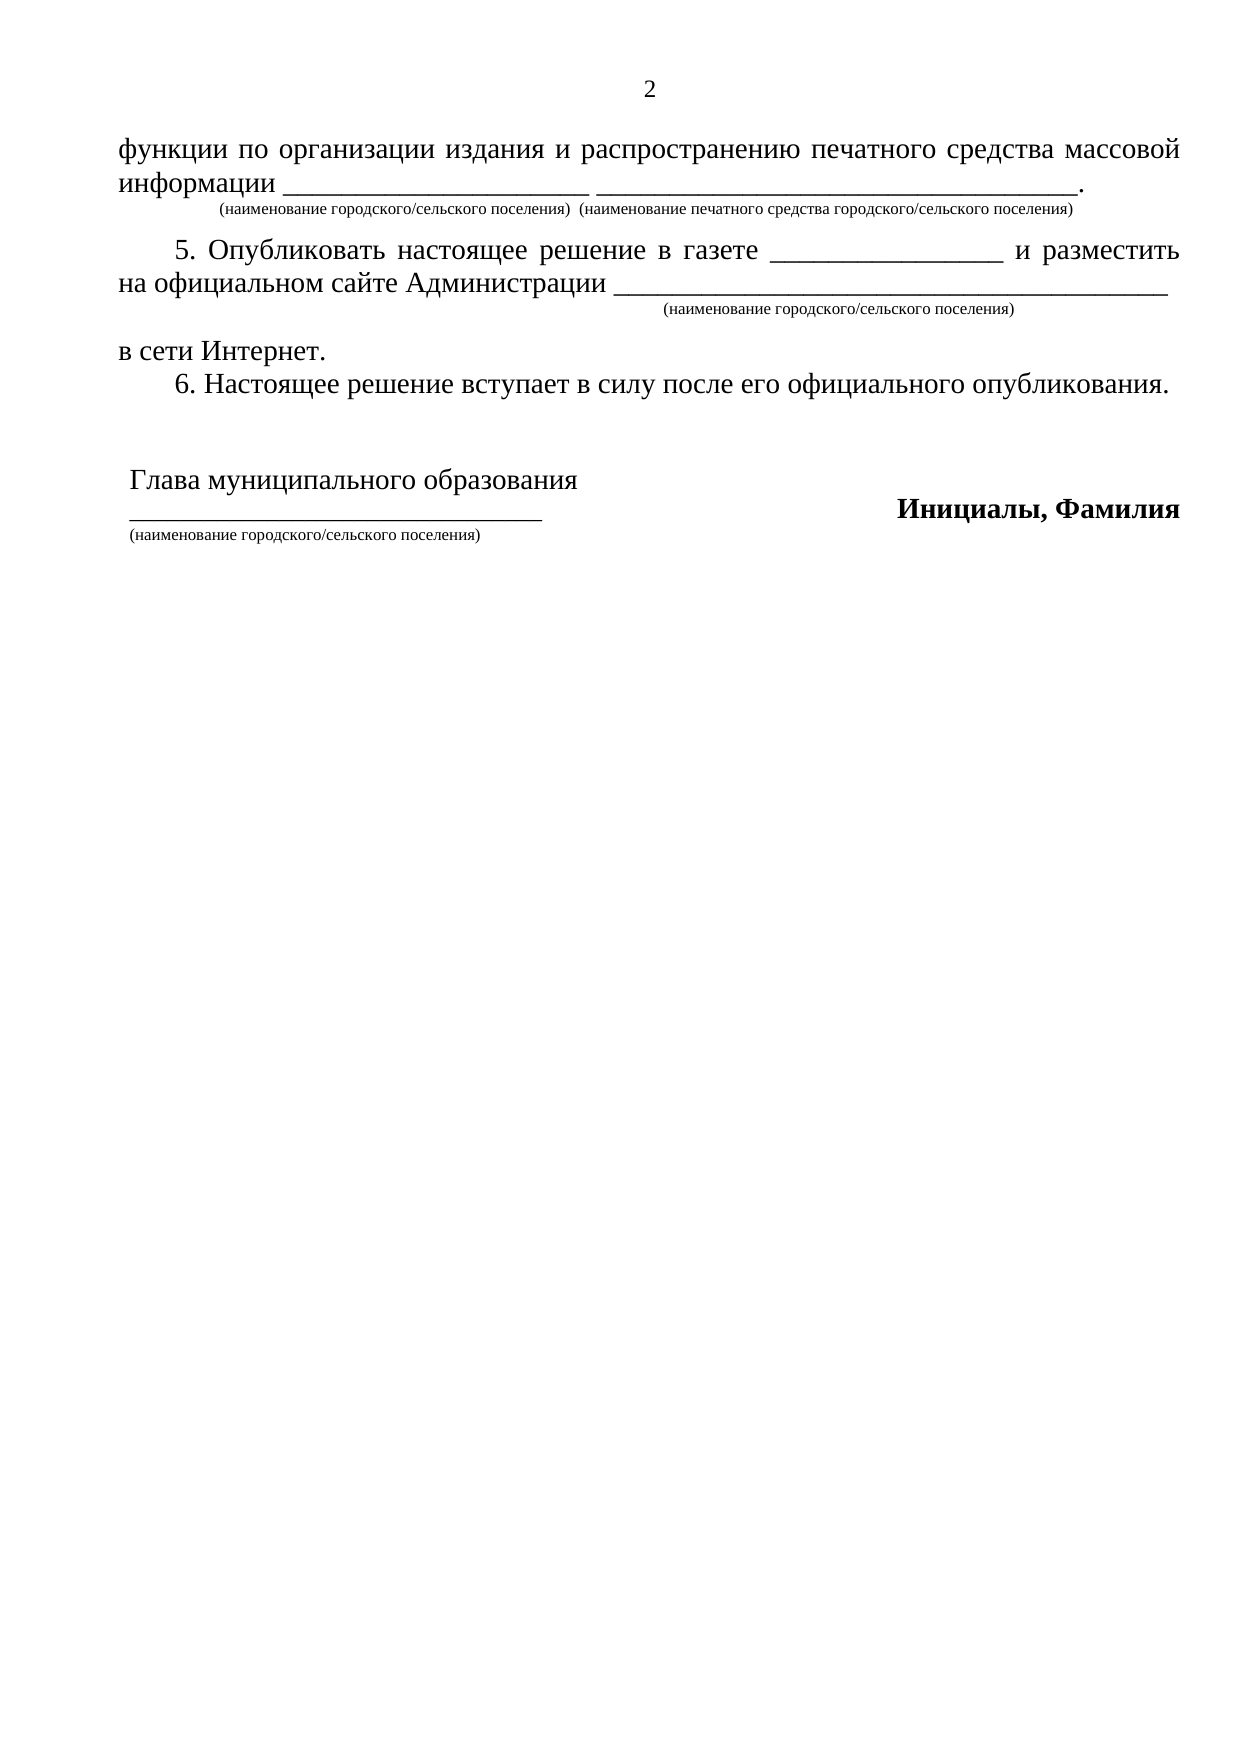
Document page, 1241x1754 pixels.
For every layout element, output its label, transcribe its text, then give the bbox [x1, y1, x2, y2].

text 5. Опубликовать настоящее решение в газете ________________ и разместить на официальном сайте Администрации ______________________________________ [118, 232, 1181, 299]
text в сети Интернет. [118, 333, 1181, 366]
text функции по организации издания и распространению печатного средства массовой информации _____________________ _________________________________. [118, 131, 1181, 198]
table_header Глава муниципального образования _________________________________ (наименование городского/сельского поселения) [118, 462, 673, 587]
table_header Инициалы, Фамилия [673, 462, 1217, 587]
text 6. Настоящее решение вступает в силу после его официального опубликования. [118, 366, 1181, 400]
text (наименование городского/сельского поселения) [118, 299, 1181, 333]
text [118, 198, 1181, 232]
